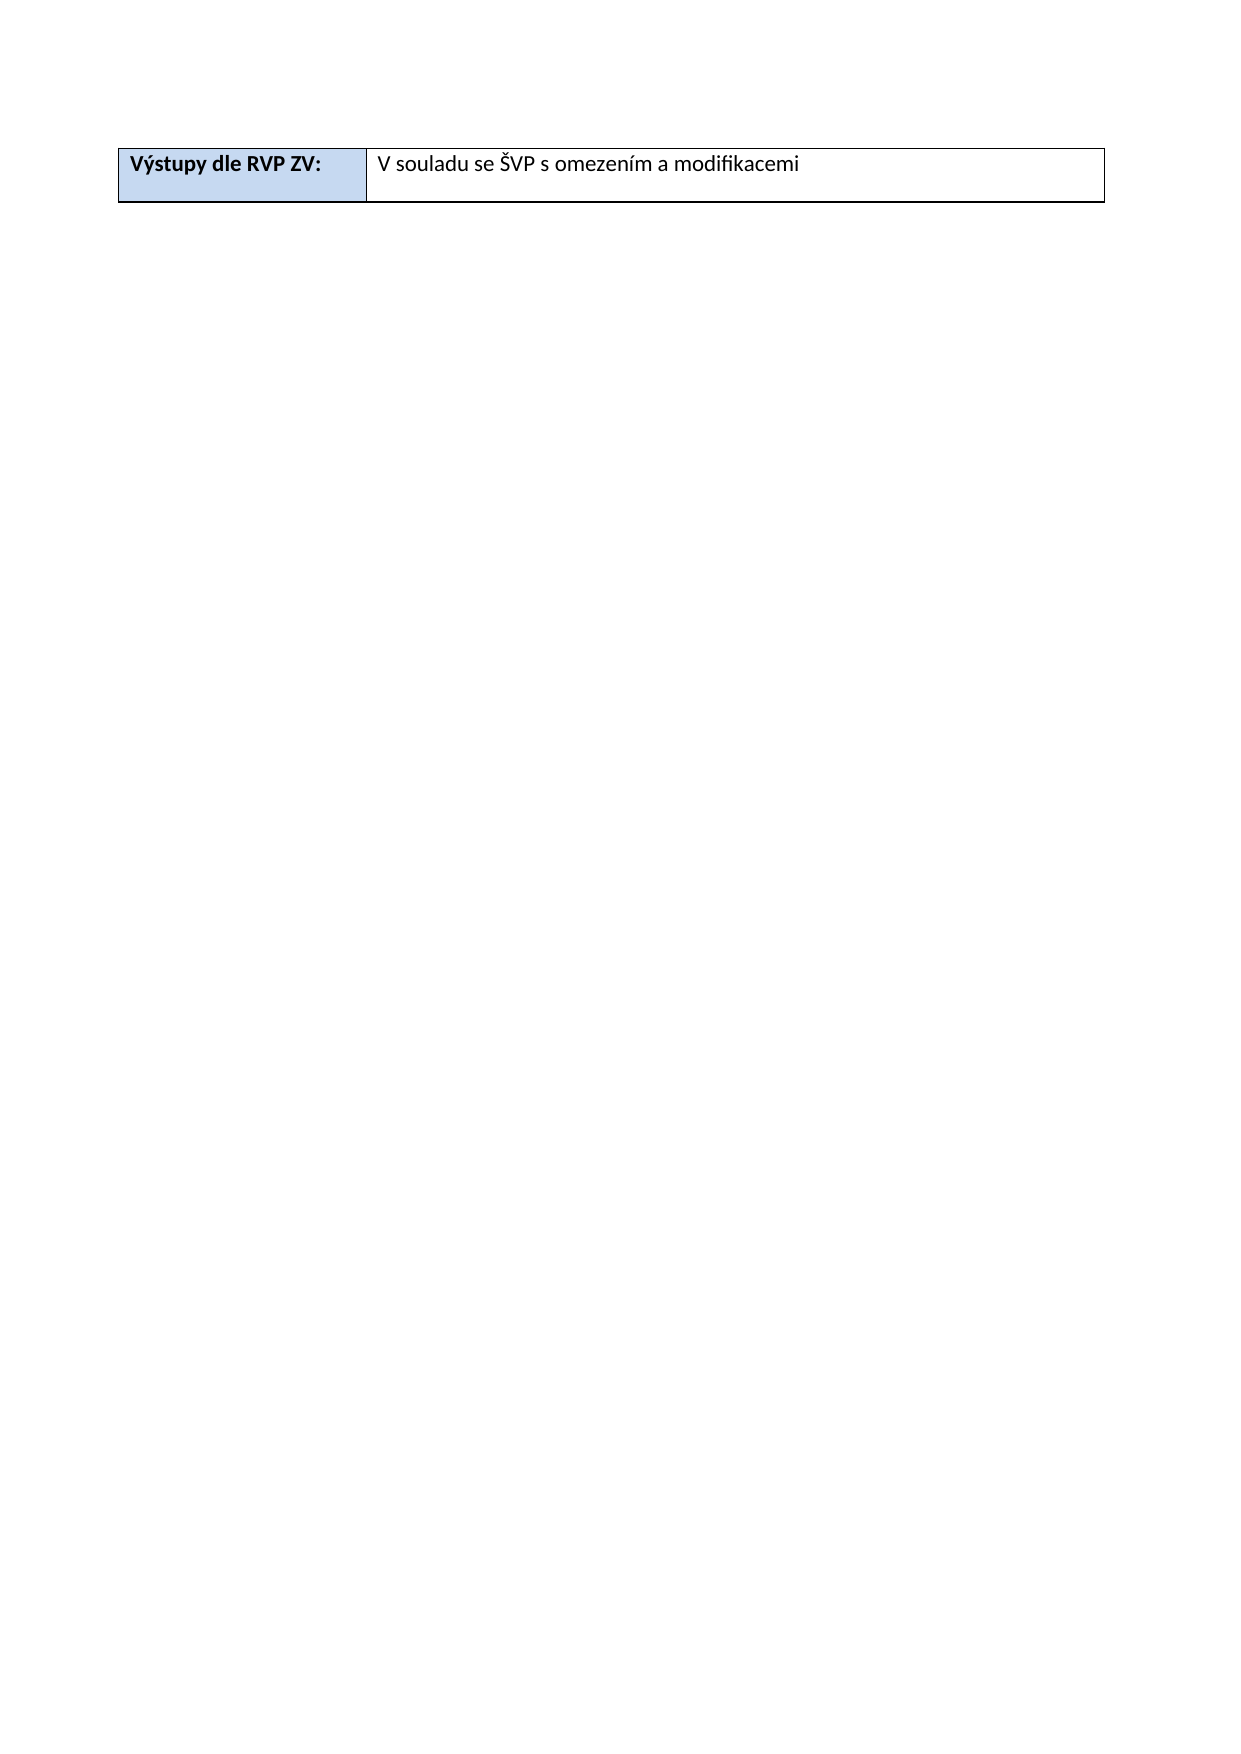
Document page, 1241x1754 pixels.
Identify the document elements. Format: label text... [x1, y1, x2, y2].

table_cell Výstupy dle RVP ZV: [119, 149, 366, 201]
table_cell V souladu se ŠVP s omezením a modifikacemi [367, 149, 1104, 201]
